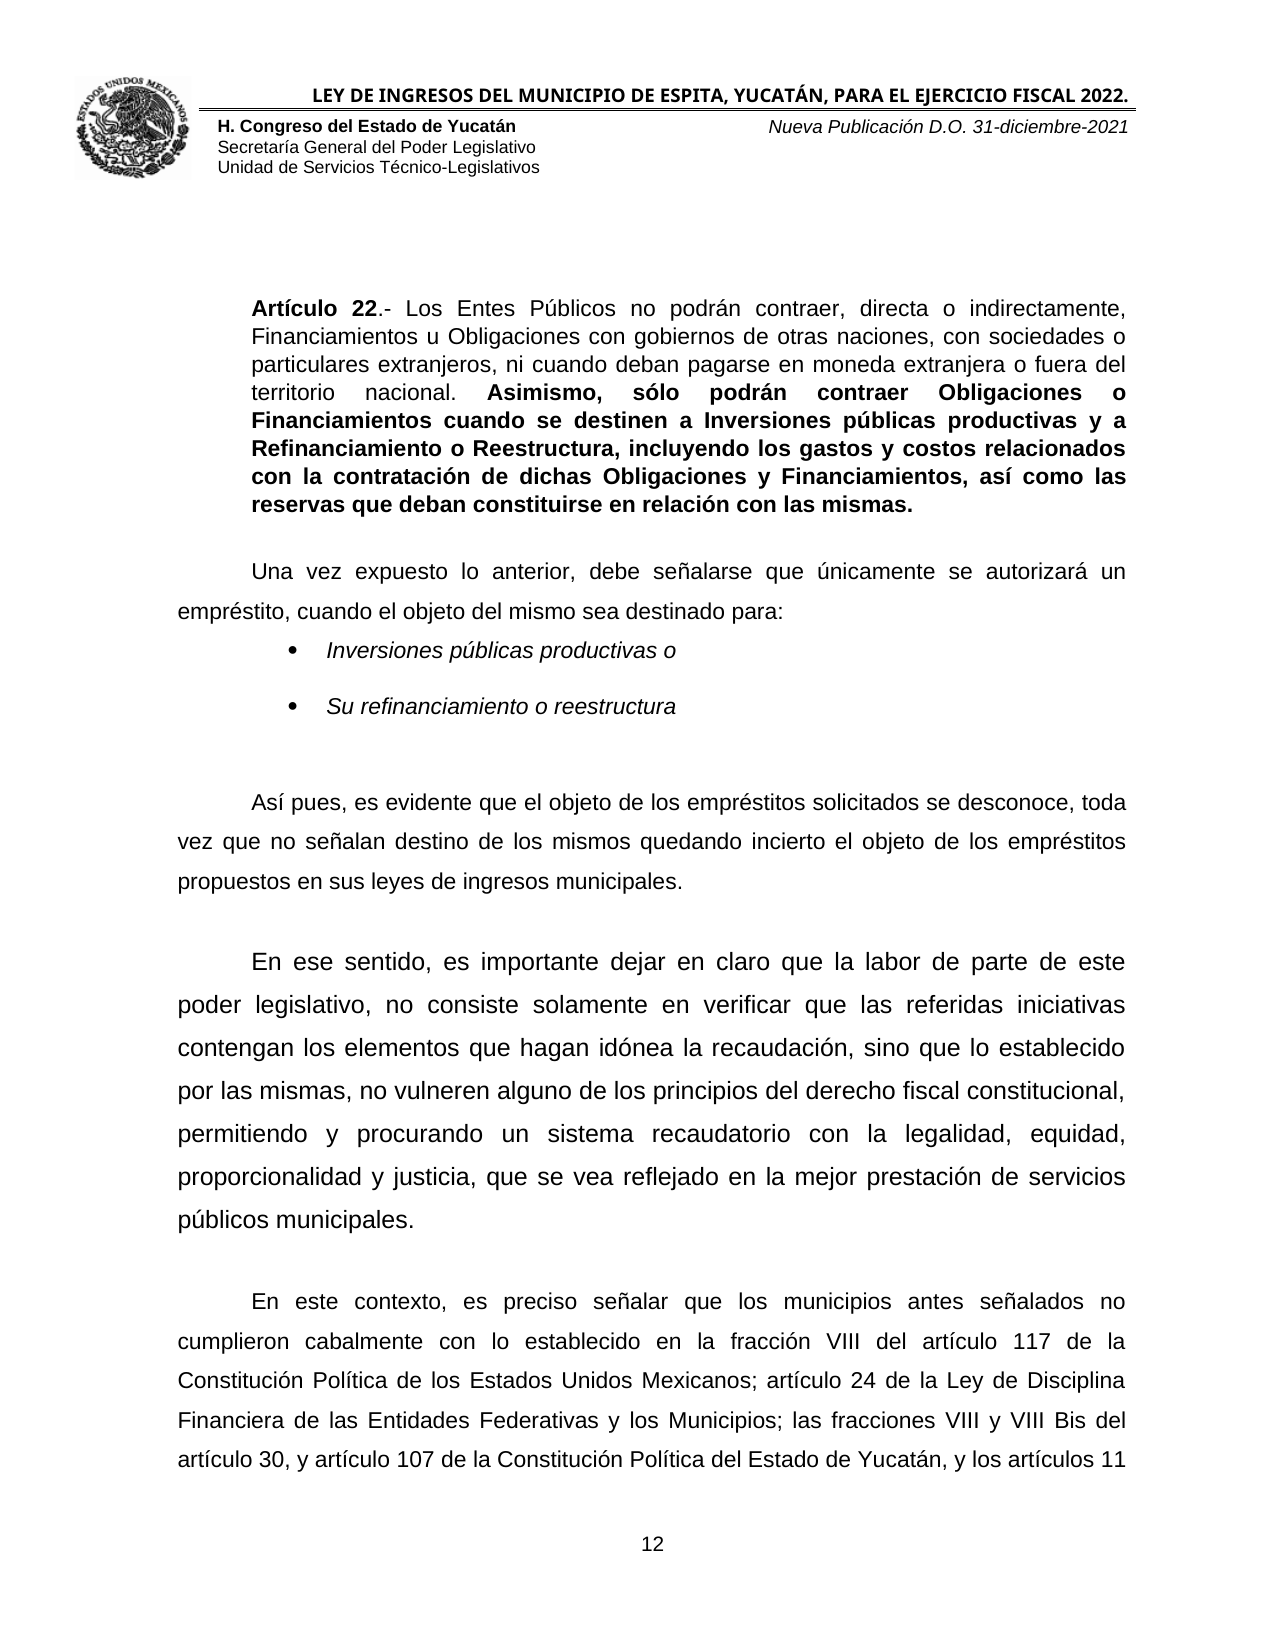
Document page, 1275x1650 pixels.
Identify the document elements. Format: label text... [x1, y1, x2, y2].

text Una vez expuesto lo anterior, debe señalarse que únicamente se autorizará un empréstito, cuando el objeto del mismo sea destinado para: [177, 558, 1127, 624]
list Inversiones públicas productivas o [288, 637, 1127, 663]
text En ese sentido, es importante dejar en claro que la labor de parte de este poder legislativo, no consiste solamente en verificar que las referidas iniciativas contengan los elementos que hagan idónea la recaudación, sino que lo establecido por las mismas, no vulneren alguno de los principios del derecho fiscal constitucional, permitiendo y procurando un sistema recaudatorio con la legalidad, equidad, proporcionalidad y justicia, que se vea reflejado en la mejor prestación de servicios públicos municipales. [177, 947, 1127, 1234]
text Artículo 22.- Los Entes Públicos no podrán contraer, directa o indirectamente, Financiamientos u Obligaciones con gobiernos de otras naciones, con sociedades o particulares extranjeros, ni cuando deban pagarse en moneda extranjera o fuera del territorio nacional. Asimismo, sólo podrán contraer Obligaciones o Financiamientos cuando se destinen a Inversiones públicas productivas y a Refinanciamiento o Reestructura, incluyendo los gastos y costos relacionados con la contratación de dichas Obligaciones y Financiamientos, así como las reservas que deban constituirse en relación con las mismas. [251, 295, 1127, 517]
list Su refinanciamiento o reestructura [288, 693, 1127, 719]
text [177, 1288, 1127, 1472]
text Así pues, es evidente que el objeto de los empréstitos solicitados se desconoce, toda vez que no señalan destino de los mismos quedando incierto el objeto de los empréstitos propuestos en sus leyes de ingresos municipales. [177, 789, 1127, 894]
